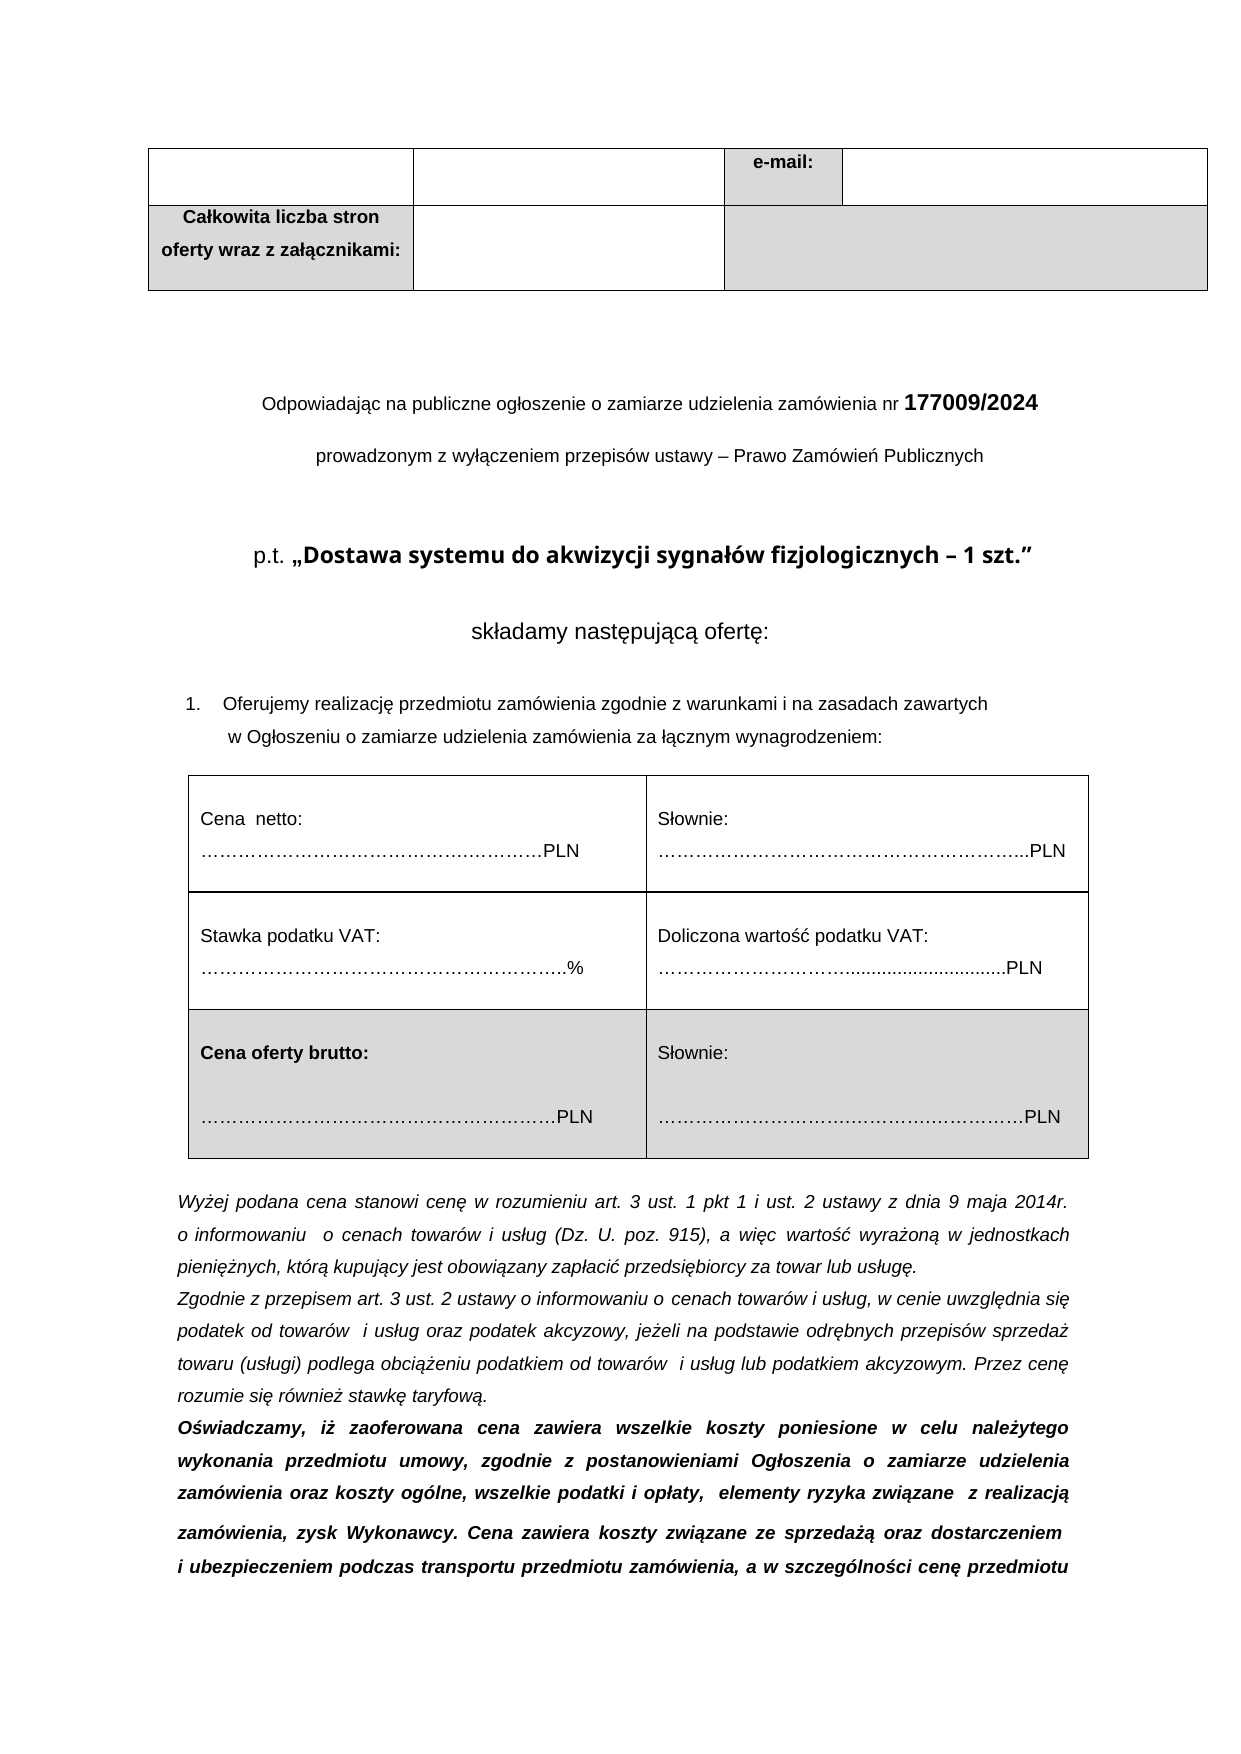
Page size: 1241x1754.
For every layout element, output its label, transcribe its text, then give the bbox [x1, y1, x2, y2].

table_header Cena netto: …………………………………….…………PLN [189, 776, 646, 891]
text w Ogłoszeniu o zamiarze udzielenia zamówienia za łącznym wynagrodzeniem: [223, 726, 1093, 747]
table_cell [725, 206, 1207, 290]
text Wyżej podana cena stanowi cenę w rozumieniu art. 3 ust. 1 pkt 1 i ust. 2 ustawy z dnia 9 maja 2014r. o informowaniu o cenach towarów i usług (Dz. U. poz. 915), a więc wartość wyrażoną w jednostkach pieniężnych, którą kupujący jest obowiązany zapłacić przedsiębiorcy za towar lub usługę. [177, 1191, 1072, 1277]
table_cell Doliczona wartość podatku VAT: …………………………...............................PLN [647, 893, 1088, 1008]
table_cell Cena oferty brutto: …………………………………………………PLN [189, 1010, 646, 1158]
text Zgodnie z przepisem art. 3 ust. 2 ustawy o informowaniu o cenach towarów i usług, w cenie uwzględnia się podatek od towarów i usług oraz podatek akcyzowy, jeżeli na podstawie odrębnych przepisów sprzedaż towaru (usługi) podlega obciążeniu podatkiem od towarów i usług lub podatkiem akcyzowym. Przez cenę rozumie się również stawkę taryfową. [177, 1288, 1072, 1406]
list Oferujemy realizację przedmiotu zamówienia zgodnie z warunkami i na zasadach zawartych [185, 693, 1093, 715]
table_cell Całkowita liczba stron oferty wraz z załącznikami: [149, 206, 413, 290]
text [177, 1417, 1072, 1577]
table_cell e-mail: [725, 149, 842, 205]
table_header Słownie: …………………………………………………...PLN [647, 776, 1088, 891]
text prowadzonym z wyłączeniem przepisów ustawy – Prawo Zamówień Publicznych [207, 445, 1093, 466]
table_cell [843, 149, 1207, 205]
text Odpowiadając na publiczne ogłoszenie o zamiarze udzielenia zamówienia nr 177009/2024 [207, 389, 1093, 415]
table_cell Słownie: ………………………….………….……………PLN [647, 1010, 1088, 1158]
text składamy następującą ofertę: [148, 618, 1093, 674]
table_cell Stawka podatku VAT: …………………………………………………..% [189, 893, 646, 1008]
table_cell [414, 206, 724, 290]
text p.t. „Dostawa systemu do akwizycji sygnałów fizjologicznych – 1 szt.” [192, 539, 1093, 570]
